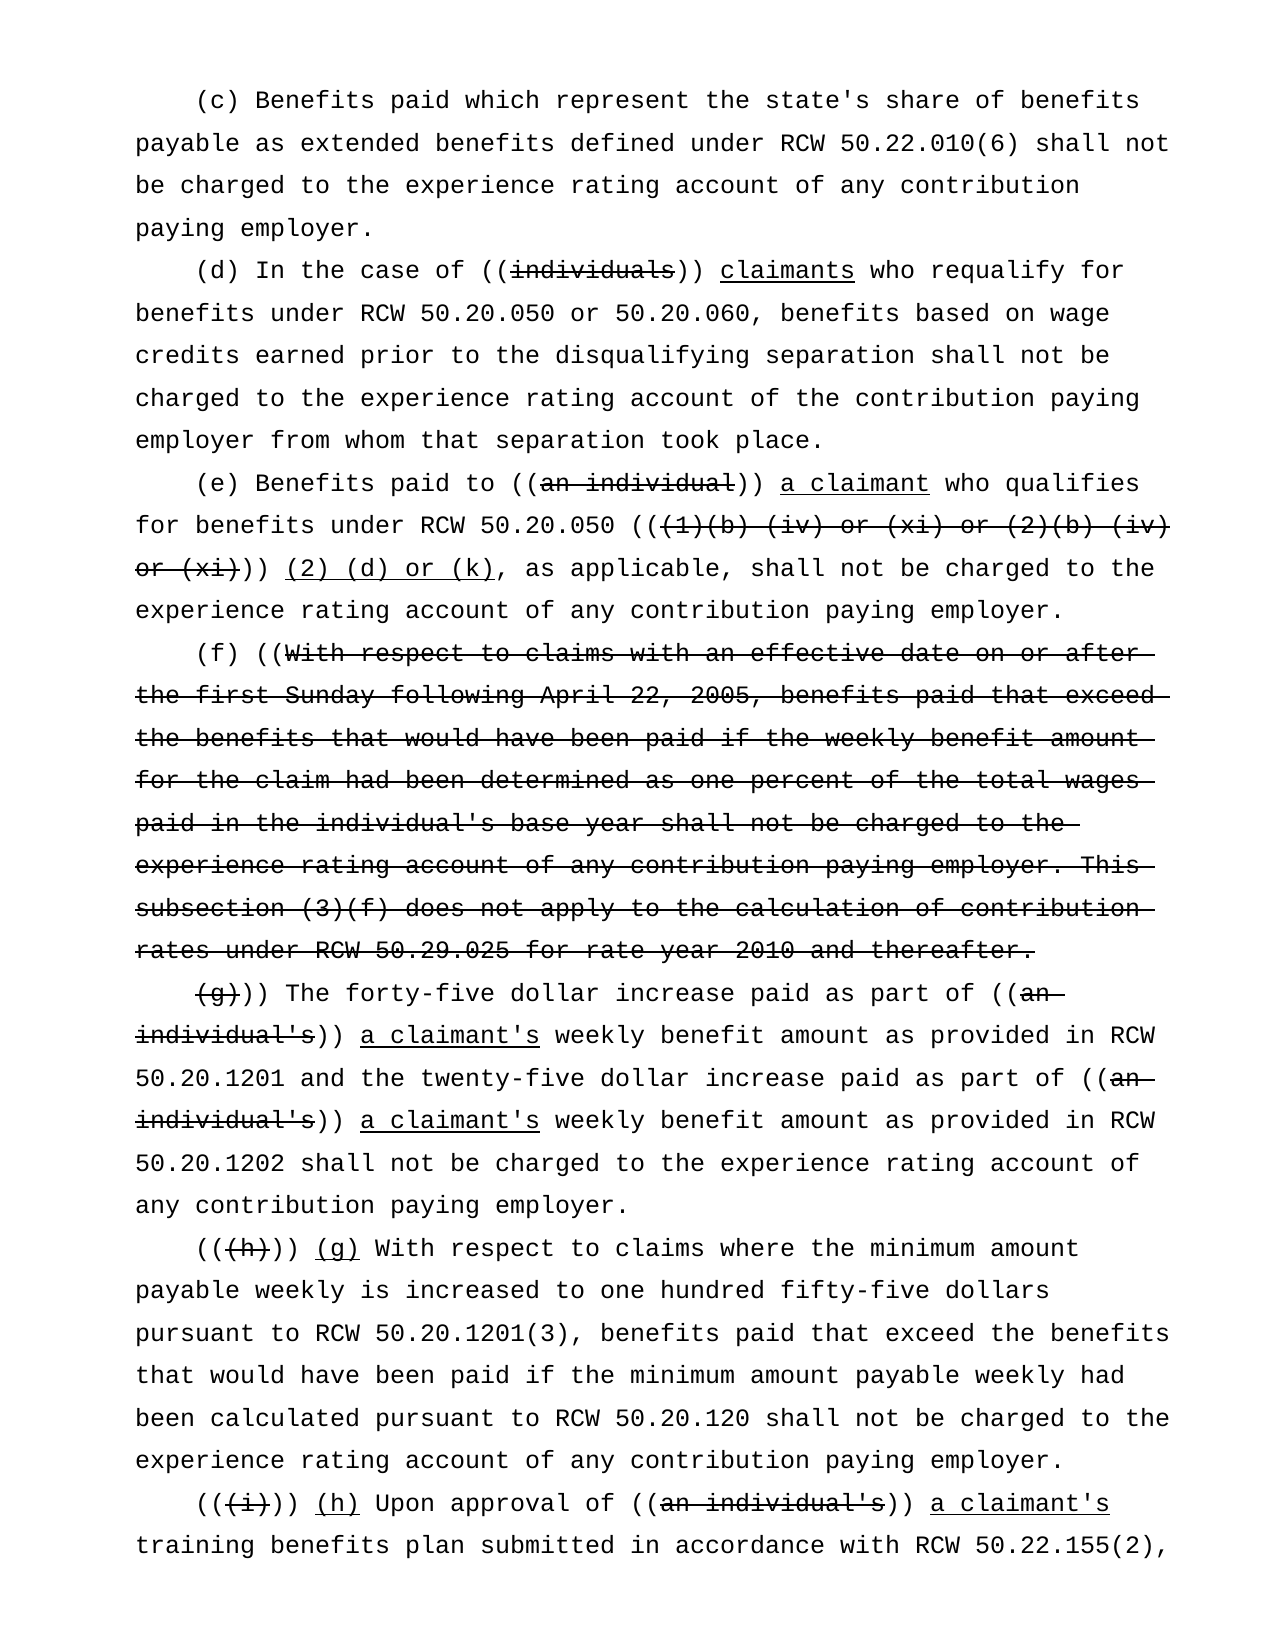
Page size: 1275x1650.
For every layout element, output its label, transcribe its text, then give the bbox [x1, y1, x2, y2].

text (c) Benefits paid which represent the state's share of benefits payable as extended benefits defined under RCW 50.22.010(6) shall not be charged to the experience rating account of any contribution paying employer. [135, 75, 1170, 245]
text (f) ((With respect to claims with an effective date on or after the first Sunday following April 22, 2005, benefits paid that exceed the benefits that would have been paid if the weekly benefit amount for the claim had been determined as one percent of the total wages paid in the individual's base year shall not be charged to the experience rating account of any contribution paying employer. This subsection (3)(f) does not apply to the calculation of contribution rates under RCW 50.29.025 for rate year 2010 and thereafter. [135, 627, 1170, 696]
text (((h))) (g) With respect to claims where the minimum amount payable weekly is increased to one hundred fifty-five dollars pursuant to RCW 50.20.1201(3), benefits paid that exceed the benefits that would have been paid if the minimum amount payable weekly had been calculated pursuant to RCW 50.20.120 shall not be charged to the experience rating account of any contribution paying employer. [135, 1222, 1170, 1477]
text (g))) The forty-five dollar increase paid as part of ((an individual's)) a claimant's weekly benefit amount as provided in RCW 50.20.1201 and the twenty-five dollar increase paid as part of ((an individual's)) a claimant's weekly benefit amount as provided in RCW 50.20.1202 shall not be charged to the experience rating account of any contribution paying employer. [135, 967, 1170, 1222]
text (f) ((With respect to claims with an effective date on or after the first Sunday following April 22, 2005, benefits paid that exceed the benefits that would have been paid if the weekly benefit amount for the claim had been determined as one percent of the total wages paid in the individual's base year shall not be charged to the experience rating account of any contribution paying employer. This subsection (3)(f) does not apply to the calculation of contribution rates under RCW 50.29.025 for rate year 2010 and thereafter. [135, 698, 1170, 967]
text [135, 1477, 1170, 1562]
text (d) In the case of ((individuals)) claimants who requalify for benefits under RCW 50.20.050 or 50.20.060, benefits based on wage credits earned prior to the disqualifying separation shall not be charged to the experience rating account of the contribution paying employer from whom that separation took place. [135, 245, 1170, 457]
text (e) Benefits paid to ((an individual)) a claimant who qualifies for benefits under RCW 50.20.050 (((1)(b) (iv) or (xi) or (2)(b) (iv) or (xi))) (2) (d) or (k), as applicable, shall not be charged to the experience rating account of any contribution paying employer. [135, 457, 1170, 627]
